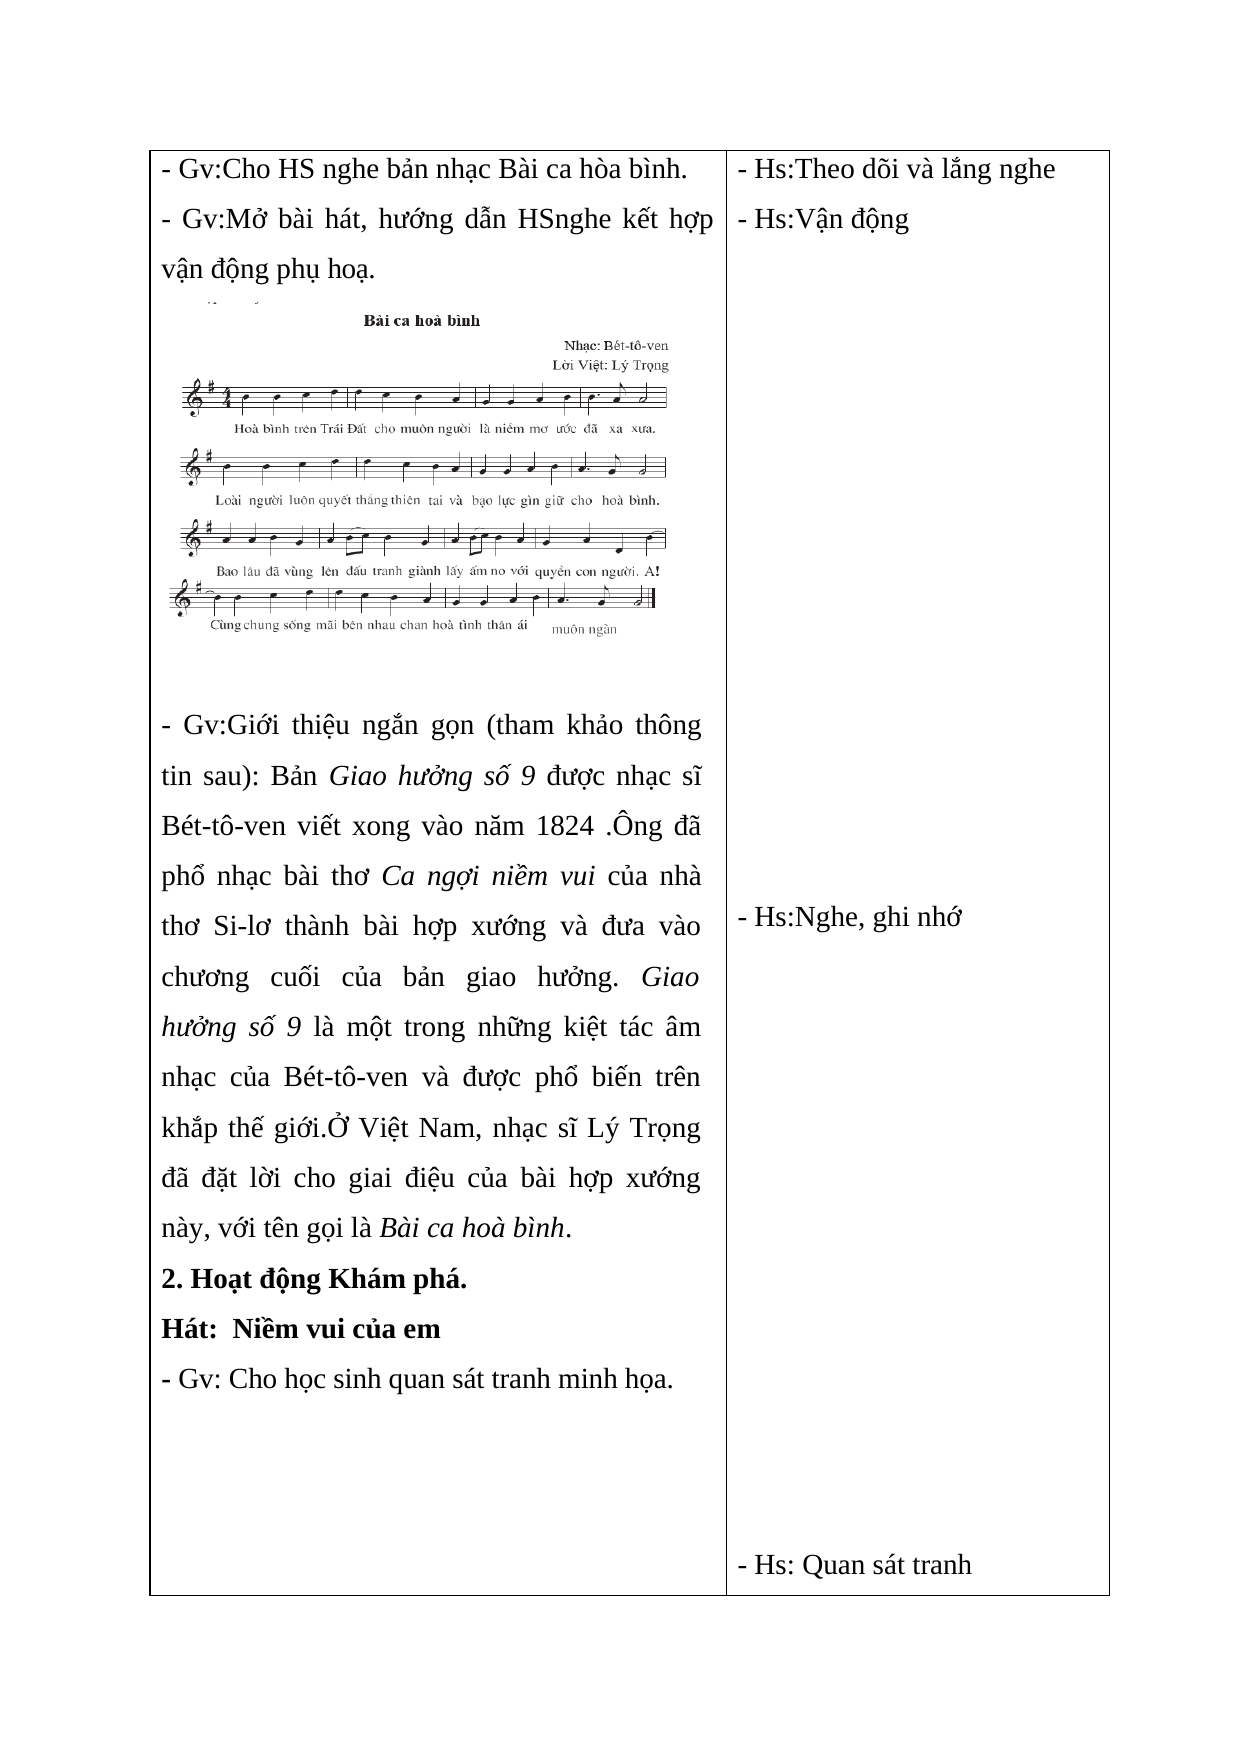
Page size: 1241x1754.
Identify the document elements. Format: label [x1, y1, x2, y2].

picture [161, 302, 699, 642]
table_cell [151, 151, 726, 1595]
table_cell [727, 151, 1109, 1595]
